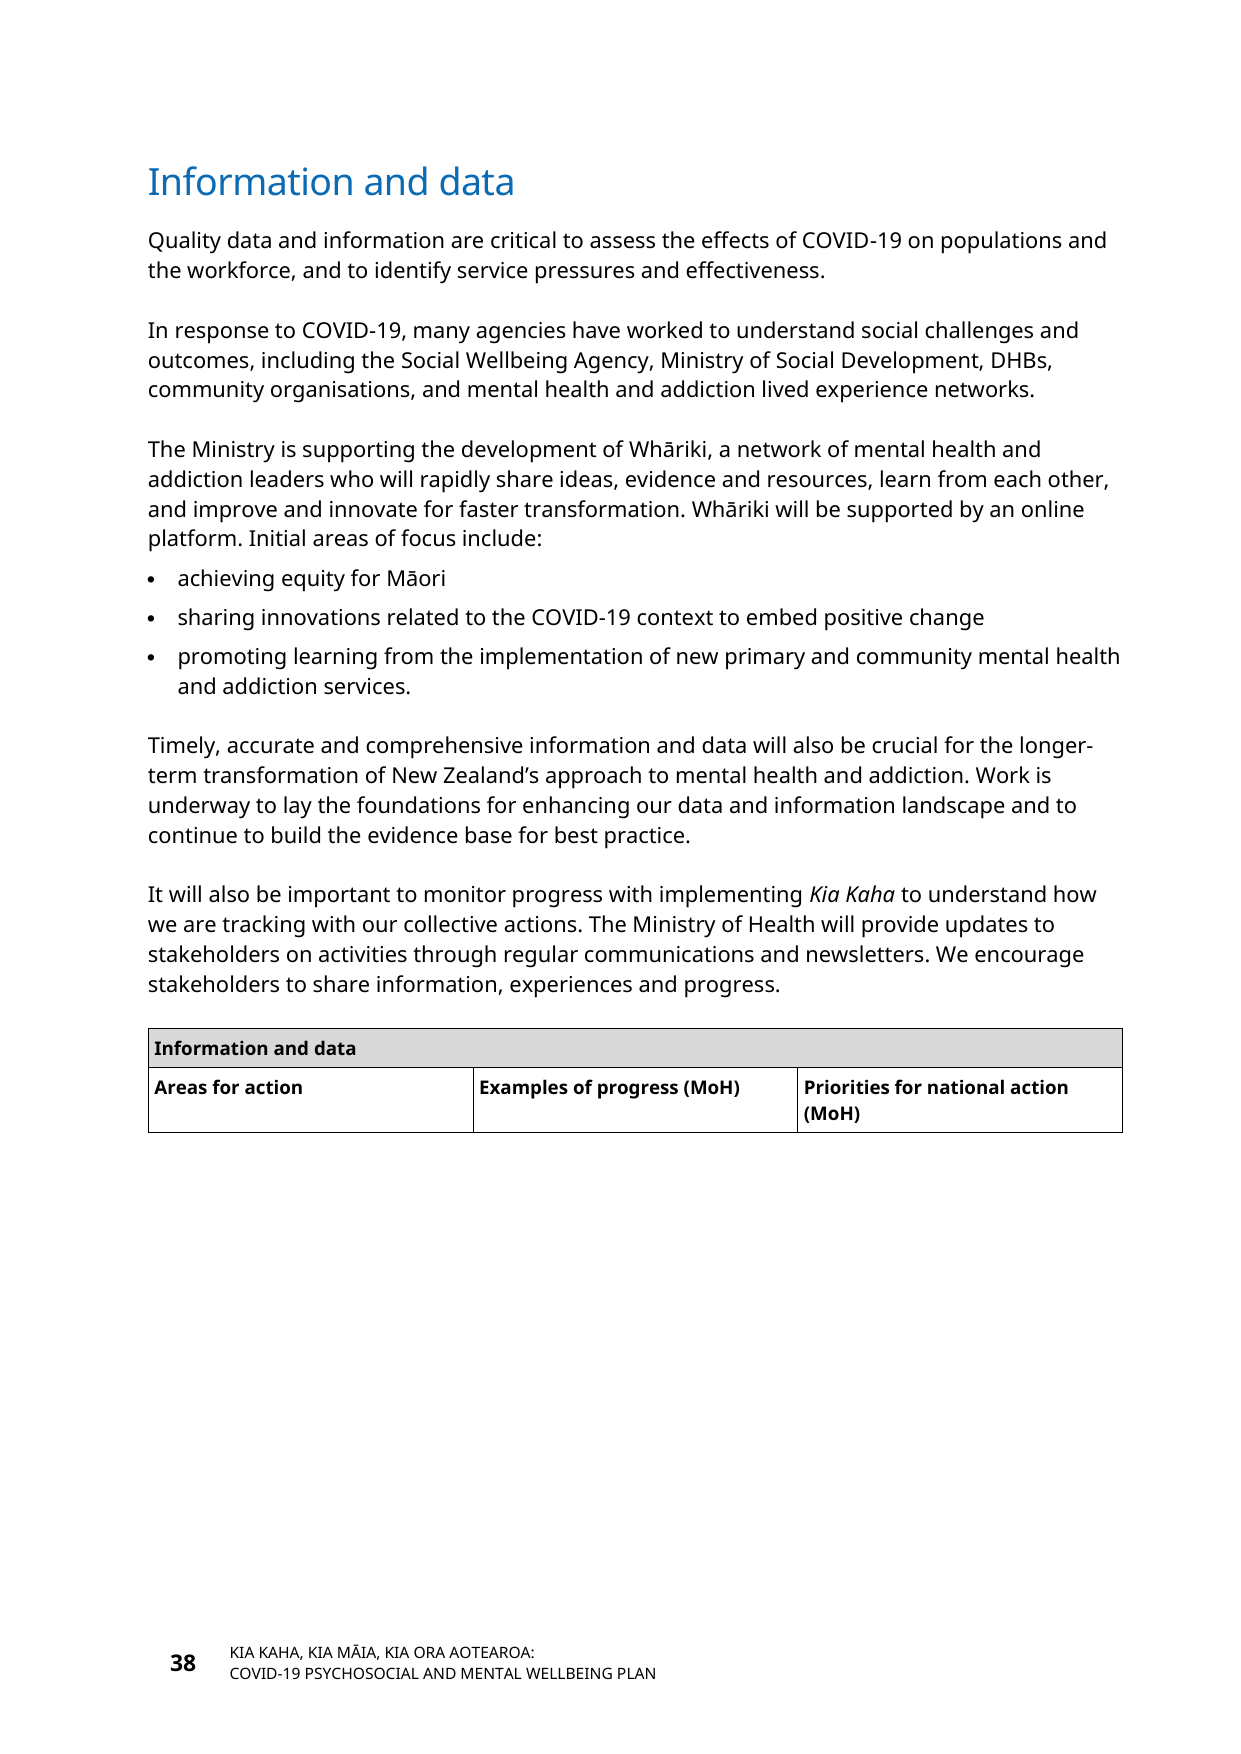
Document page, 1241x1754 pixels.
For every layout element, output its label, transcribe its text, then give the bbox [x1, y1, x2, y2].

subtitle Information and data [148, 156, 1122, 207]
text It will also be important to monitor progress with implementing Kia Kaha to understand how we are tracking with our collective actions. The Ministry of Health will provide updates to stakeholders on activities through regular communications and newsletters. We encourage stakeholders to share information, experiences and progress. [148, 879, 1122, 998]
text achieving equity for Māori [148, 562, 1122, 592]
table_cell Examples of progress (MoH) [474, 1068, 797, 1132]
text Timely, accurate and comprehensive information and data will also be crucial for the longer-term transformation of New Zealand’s approach to mental health and addiction. Work is underway to lay the foundations for enhancing our data and information landscape and to continue to build the evidence base for best practice. [148, 730, 1122, 849]
table_cell Areas for action [149, 1068, 473, 1132]
text promoting learning from the implementation of new primary and community mental health and addiction services. [148, 641, 1122, 700]
text In response to COVID-19, many agencies have worked to understand social challenges and outcomes, including the Social Wellbeing Agency, Ministry of Social Development, DHBs, community organisations, and mental health and addiction lived experience networks. [148, 315, 1122, 404]
text The Ministry is supporting the development of Whāriki, a network of mental health and addiction leaders who will rapidly share ideas, evidence and resources, learn from each other, and improve and innovate for faster transformation. Whāriki will be supported by an online platform. Initial areas of focus include: [148, 434, 1122, 553]
text sharing innovations related to the COVID-19 context to embed positive change [148, 602, 1122, 631]
table_cell Priorities for national action (MoH) [798, 1068, 1122, 1132]
table_header Information and data [149, 1029, 1122, 1067]
text Quality data and information are critical to assess the effects of COVID-19 on populations and the workforce, and to identify service pressures and effectiveness. [148, 225, 1122, 285]
